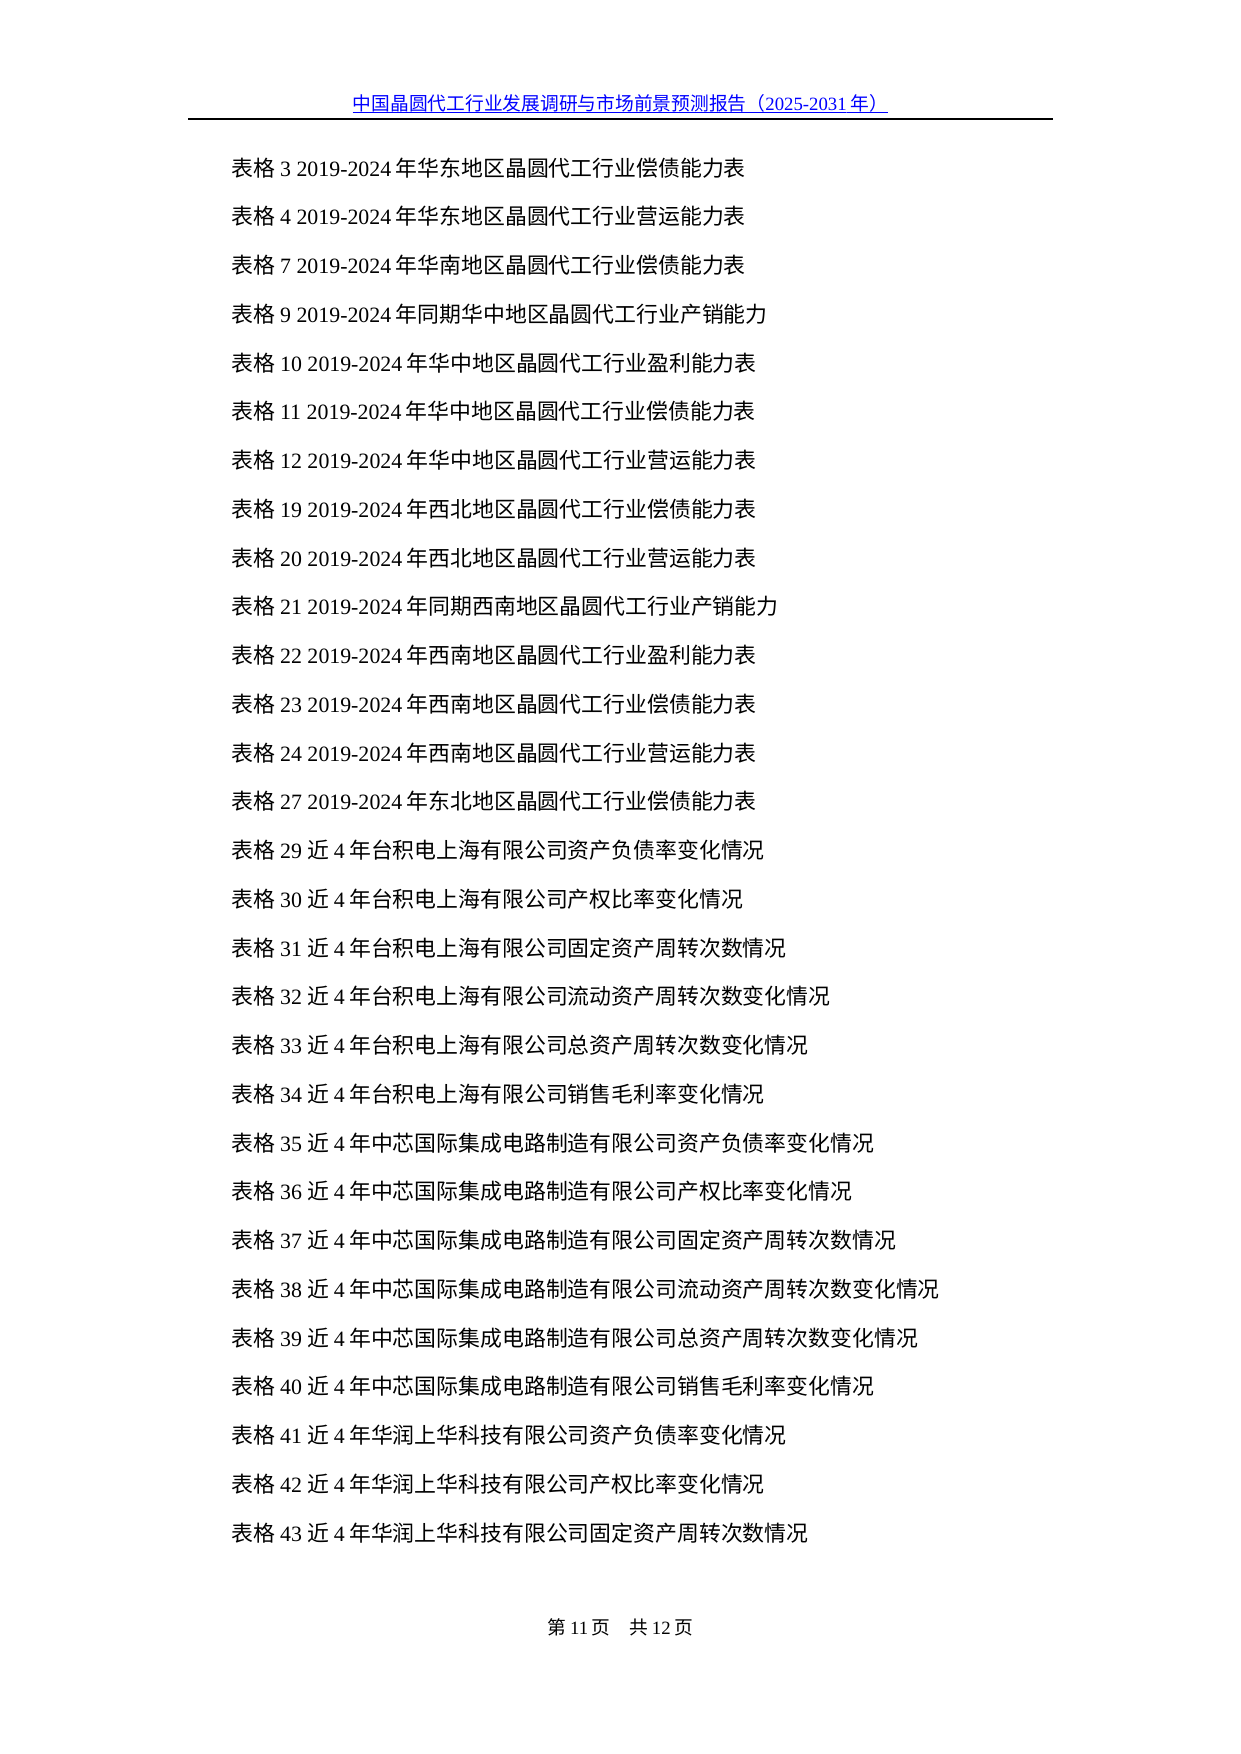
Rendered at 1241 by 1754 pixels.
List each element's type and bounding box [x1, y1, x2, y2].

text [187, 150, 1053, 1548]
